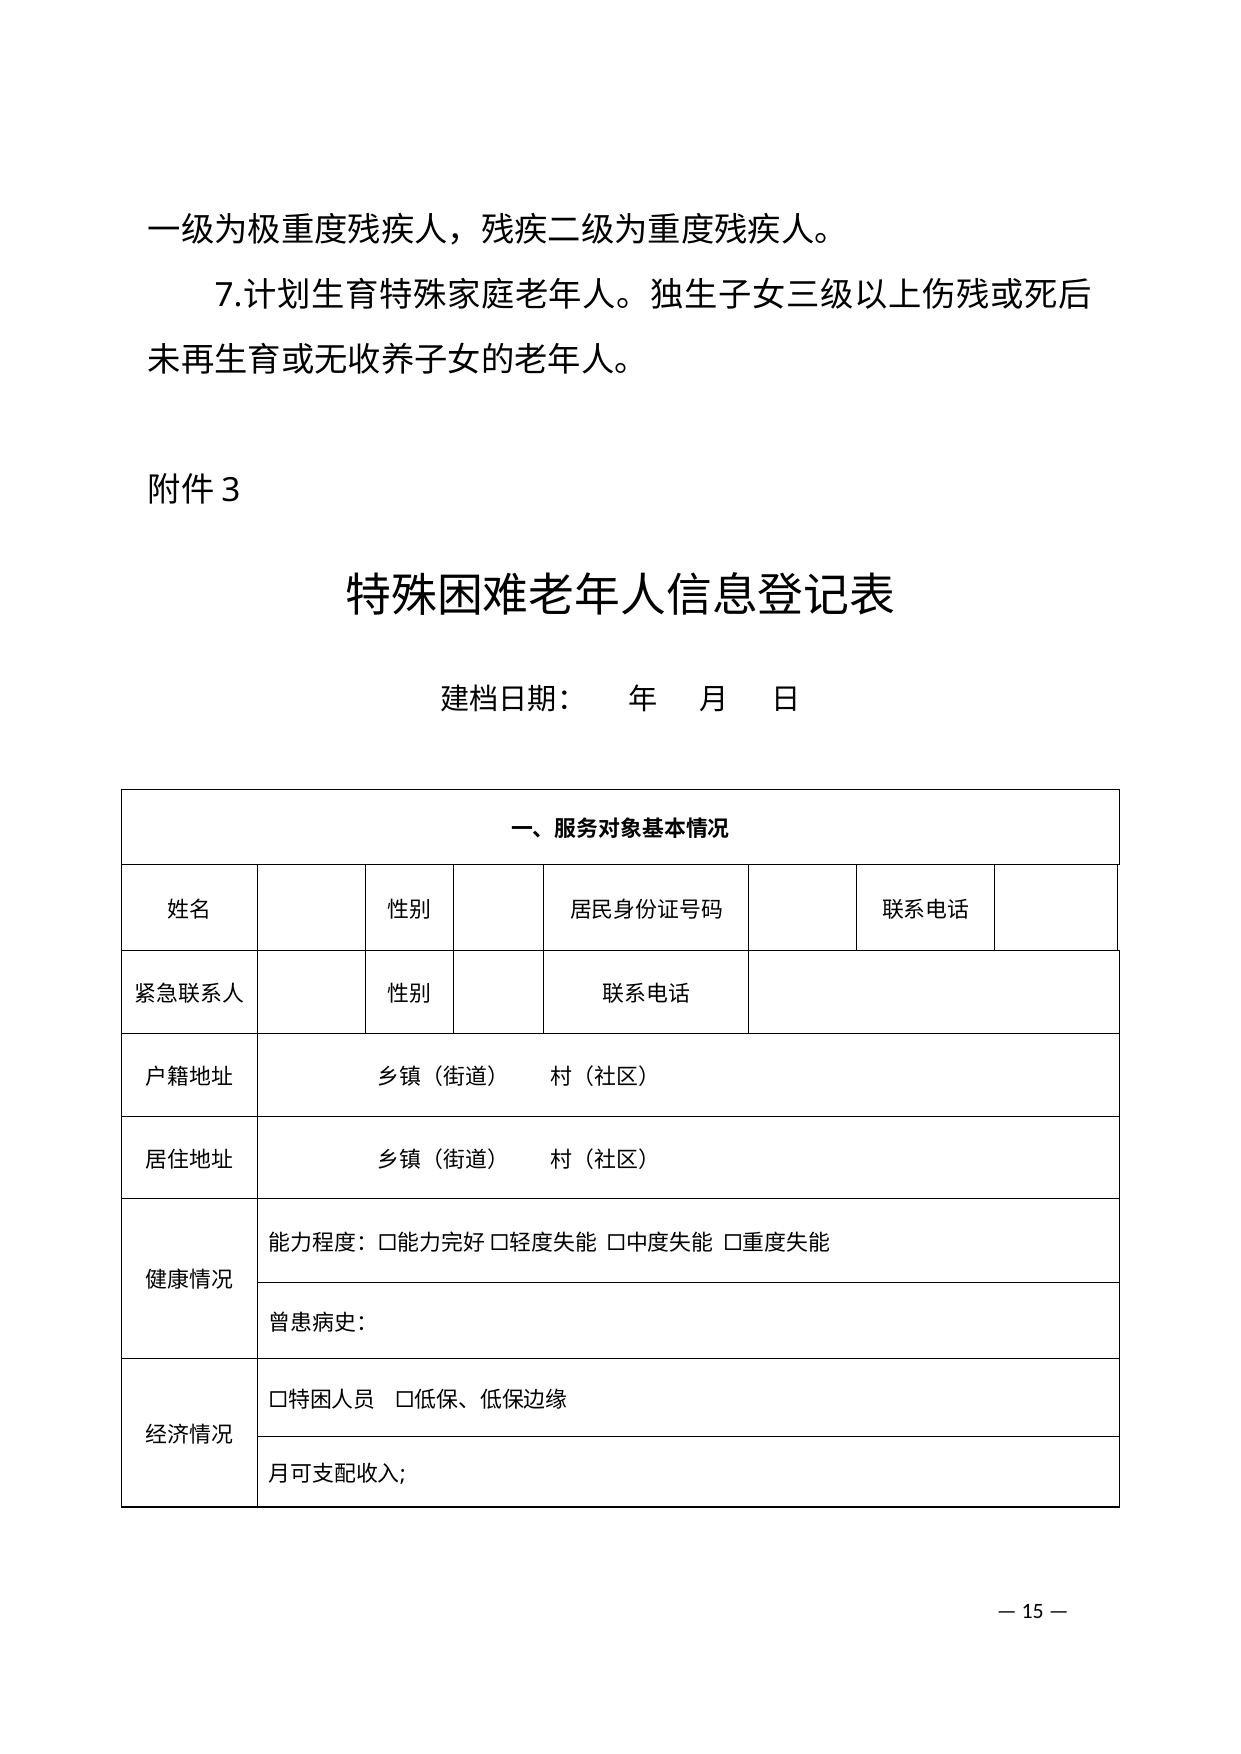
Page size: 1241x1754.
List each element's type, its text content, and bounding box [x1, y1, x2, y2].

text 7.计划生育特殊家庭老年人。独生子女三级以上伤残或死后未再生育或无收养子女的老年人。 [148, 259, 1092, 389]
table_cell 月可支配收入; [258, 1437, 1119, 1506]
table_cell [454, 951, 543, 1033]
table_cell 健康情况 [122, 1199, 257, 1358]
subtitle 建档日期： 年 月 日 [148, 664, 1092, 729]
table_cell 经济情况 [122, 1359, 257, 1506]
table_cell [258, 865, 365, 950]
table_cell 户籍地址 [122, 1034, 257, 1116]
table_cell 性别 [366, 951, 453, 1033]
table_cell 乡镇（街道） 村（社区） [258, 1034, 1119, 1116]
table_cell 居住地址 [122, 1117, 257, 1197]
table_cell [995, 865, 1117, 950]
table_cell 姓名 [122, 865, 257, 950]
table_cell 居民身份证号码 [544, 865, 748, 950]
table_cell 性别 [366, 865, 453, 950]
table_cell 联系电话 [857, 865, 994, 950]
text 特殊困难老年人信息登记表 [148, 543, 1092, 640]
table_cell 能力程度：能力完好 轻度失能 中度失能 重度失能 [258, 1199, 1119, 1282]
table_cell [258, 951, 365, 1033]
table_cell 特困人员 低保、低保边缘 [258, 1359, 1119, 1436]
table_cell 乡镇（街道） 村（社区） [258, 1117, 1119, 1197]
text 附件3 [148, 454, 1092, 519]
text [148, 194, 1092, 259]
table_cell 紧急联系人 [122, 951, 257, 1033]
table_cell 联系电话 [544, 951, 748, 1033]
table_cell [749, 865, 856, 950]
table_header 一、服务对象基本情况 [122, 790, 1119, 864]
table_cell 曾患病史： [258, 1283, 1119, 1358]
table_cell [454, 865, 543, 950]
table_cell [749, 951, 1119, 1033]
